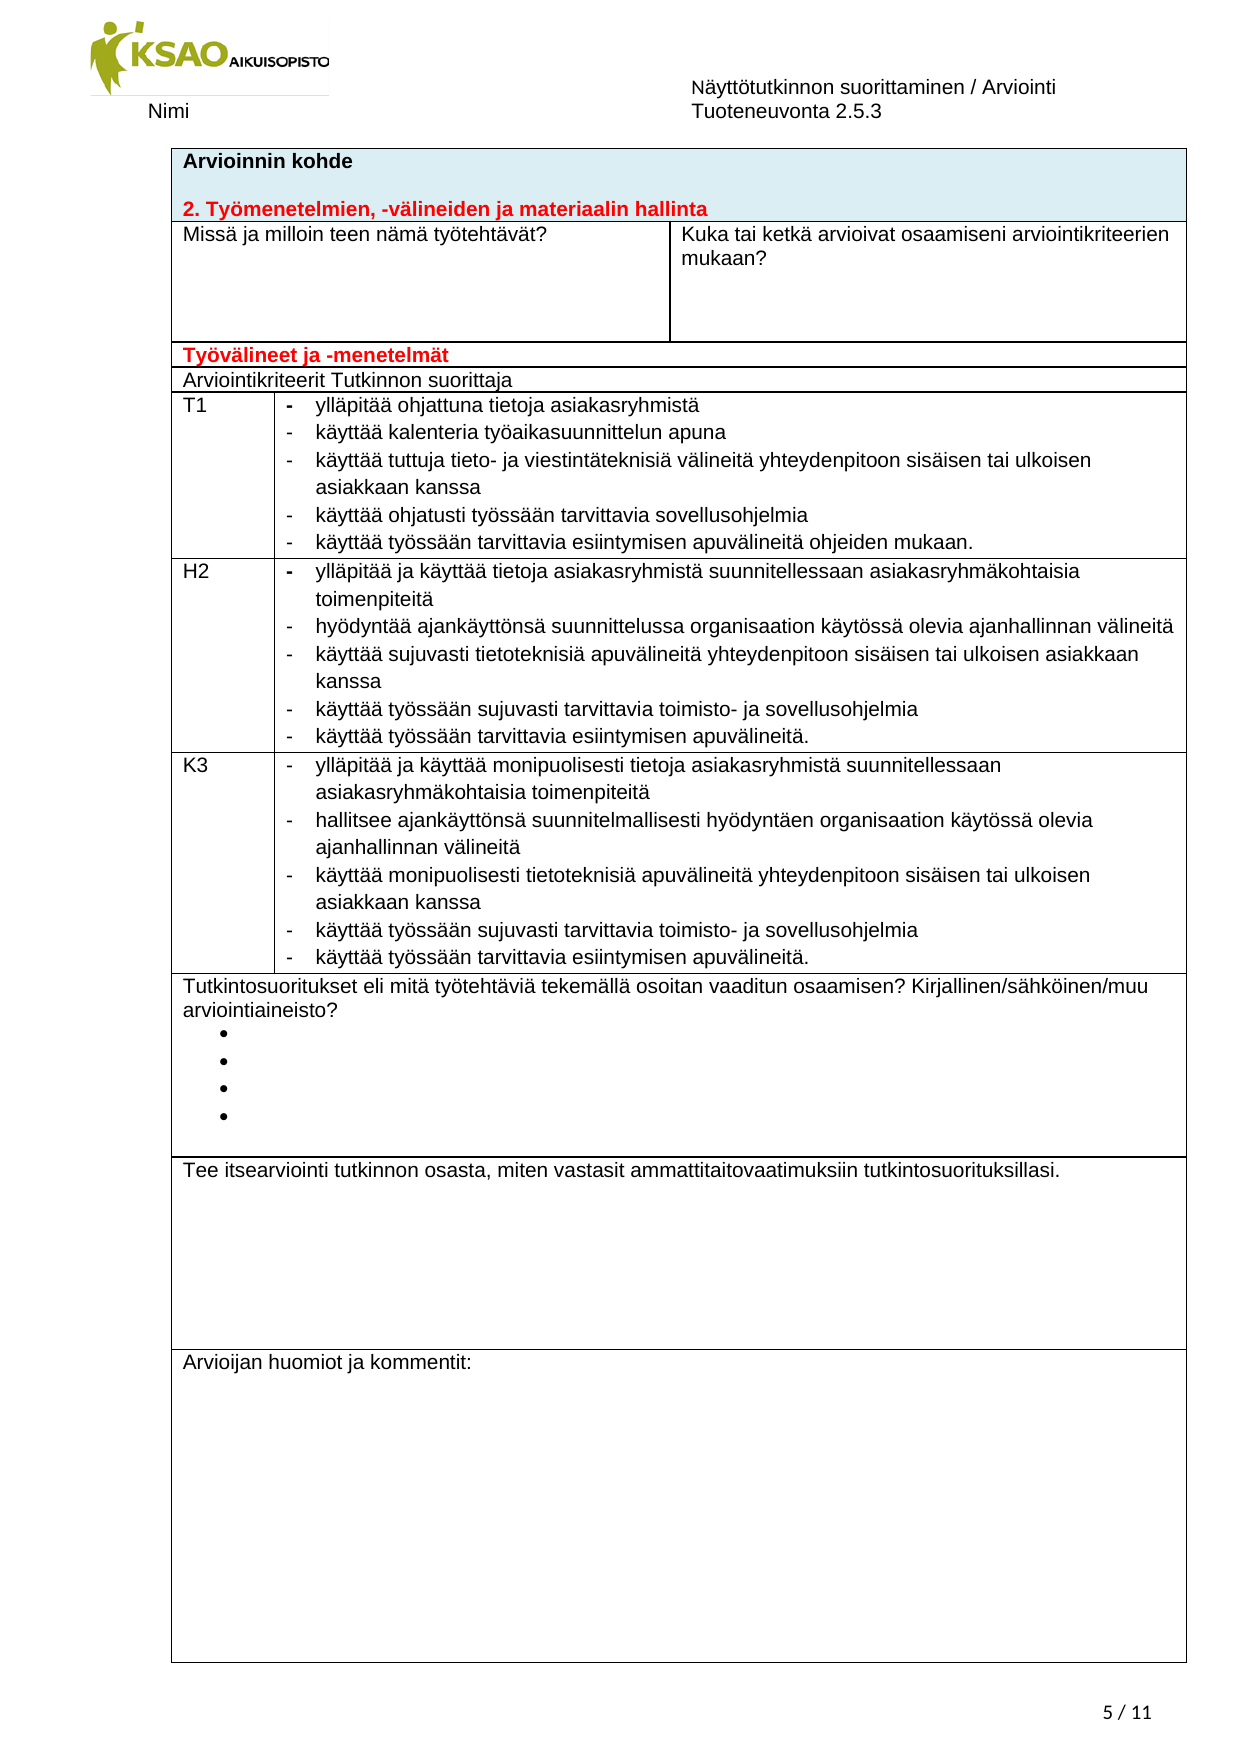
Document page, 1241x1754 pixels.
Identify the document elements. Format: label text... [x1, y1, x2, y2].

table_cell T1 [172, 393, 274, 558]
table_cell Tutkintosuoritukset eli mitä työtehtäviä tekemällä osoitan vaaditun osaamisen? Kirjallinen/sähköinen/muu arviointiaineisto? [172, 974, 1186, 1156]
table_cell Missä ja milloin teen nämä työtehtävät? [172, 222, 669, 341]
table_cell Tee itsearviointi tutkinnon osasta, miten vastasit ammattitaitovaatimuksiin tutkintosuorituksillasi. [172, 1158, 1186, 1349]
table_cell Arvioijan huomiot ja kommentit: [172, 1350, 1186, 1662]
table_cell ylläpitää ohjattuna tietoja asiakasryhmistä käyttää kalenteria työaikasuunnittelun apuna käyttää tuttuja tieto- ja viestintäteknisiä välineitä yhteydenpitoon sisäisen tai ulkoisen asiakkaan kanssa käyttää ohjatusti työssään tarvittavia sovellusohjelmia käyttää työssään tarvittavia esiintymisen apuvälineitä ohjeiden mukaan. [275, 393, 1186, 558]
table_cell Työvälineet ja -menetelmät [172, 343, 1186, 366]
picture [90, 21, 330, 96]
table_cell Kuka tai ketkä arvioivat osaamiseni arviointikriteerien mukaan? [671, 222, 1186, 341]
table_cell H2 [172, 559, 274, 752]
table_cell ylläpitää ja käyttää tietoja asiakasryhmistä suunnitellessaan asiakasryhmäkohtaisia toimenpiteitä hyödyntää ajankäyttönsä suunnittelussa organisaation käytössä olevia ajanhallinnan välineitä käyttää sujuvasti tietoteknisiä apuvälineitä yhteydenpitoon sisäisen tai ulkoisen asiakkaan kanssa käyttää työssään sujuvasti tarvittavia toimisto- ja sovellusohjelmia käyttää työssään tarvittavia esiintymisen apuvälineitä. [275, 559, 1186, 752]
table_cell Arviointikriteerit Tutkinnon suorittaja [172, 368, 1186, 391]
table_cell K3 [172, 753, 274, 973]
table_header Arvioinnin kohde 2. Työmenetelmien, -välineiden ja materiaalin hallinta [172, 149, 1186, 221]
table_cell ylläpitää ja käyttää monipuolisesti tietoja asiakasryhmistä suunnitellessaan asiakasryhmäkohtaisia toimenpiteitä hallitsee ajankäyttönsä suunnitelmallisesti hyödyntäen organisaation käytössä olevia ajanhallinnan välineitä käyttää monipuolisesti tietoteknisiä apuvälineitä yhteydenpitoon sisäisen tai ulkoisen asiakkaan kanssa käyttää työssään sujuvasti tarvittavia toimisto- ja sovellusohjelmia käyttää työssään tarvittavia esiintymisen apuvälineitä. [275, 753, 1186, 973]
